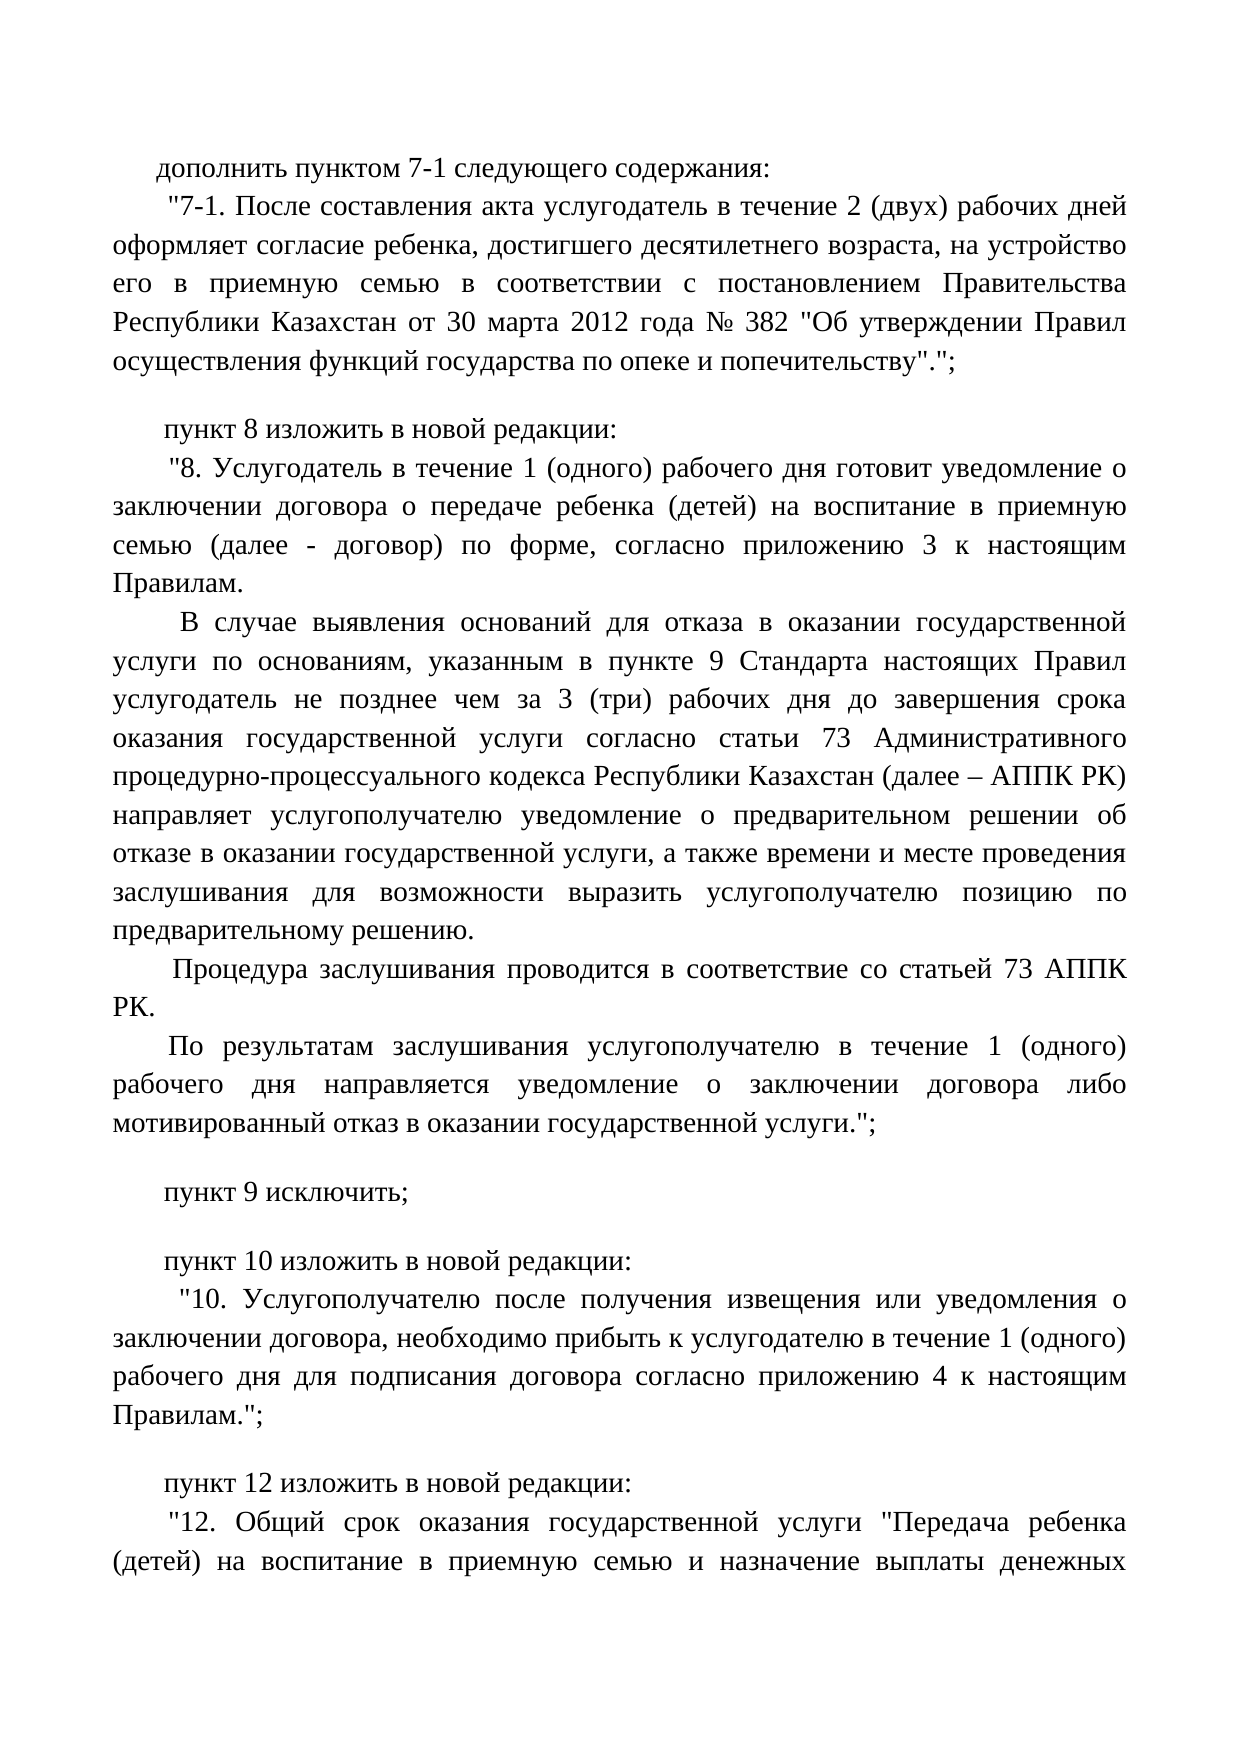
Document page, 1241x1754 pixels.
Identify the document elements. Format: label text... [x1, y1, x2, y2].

text В случае выявления оснований для отказа в оказании государственной услуги по основаниям, указанным в пункте 9 Стандарта настоящих Правил услугодатель не позднее чем за 3 (три) рабочих дня до завершения срока оказания государственной услуги согласно статьи 73 Административного процедурно-процессуального кодекса Республики Казахстан (далее – АППК РК) направляет услугополучателю уведомление о предварительном решении об отказе в оказании государственной услуги, а также времени и месте проведения заслушивания для возможности выразить услугополучателю позицию по предварительному решению. [112, 604, 1128, 946]
text пункт 10 изложить в новой редакции: [112, 1243, 1128, 1276]
text "10. Услугополучателю после получения извещения или уведомления о заключении договора, необходимо прибыть к услугодателю в течение 1 (одного) рабочего дня для подписания договора согласно приложению 4 к настоящим Правилам."; [112, 1281, 1128, 1430]
text пункт 9 исключить; [112, 1174, 1128, 1207]
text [112, 1504, 1128, 1576]
text пункт 8 изложить в новой редакции: [112, 411, 1128, 445]
text "8. Услугодатель в течение 1 (одного) рабочего дня готовит уведомление о заключении договора о передаче ребенка (детей) на воспитание в приемную семью (далее - договор) по форме, согласно приложению 3 к настоящим Правилам. [112, 450, 1128, 599]
text пункт 12 изложить в новой редакции: [112, 1466, 1128, 1499]
text Процедура заслушивания проводится в соответствие со статьей 73 АППК РК. [112, 951, 1128, 1023]
text дополнить пунктом 7-1 следующего содержания: [112, 150, 1128, 183]
text "7-1. После составления акта услугодатель в течение 2 (двух) рабочих дней оформляет согласие ребенка, достигшего десятилетнего возраста, на устройство его в приемную семью в соответствии с постановлением Правительства Республики Казахстан от 30 марта 2012 года № 382 "Об утверждении Правил осуществления функций государства по опеке и попечительству"."; [112, 188, 1128, 376]
text По результатам заслушивания услугополучателю в течение 1 (одного) рабочего дня направляется уведомление о заключении договора либо мотивированный отказ в оказании государственной услуги."; [112, 1028, 1128, 1139]
